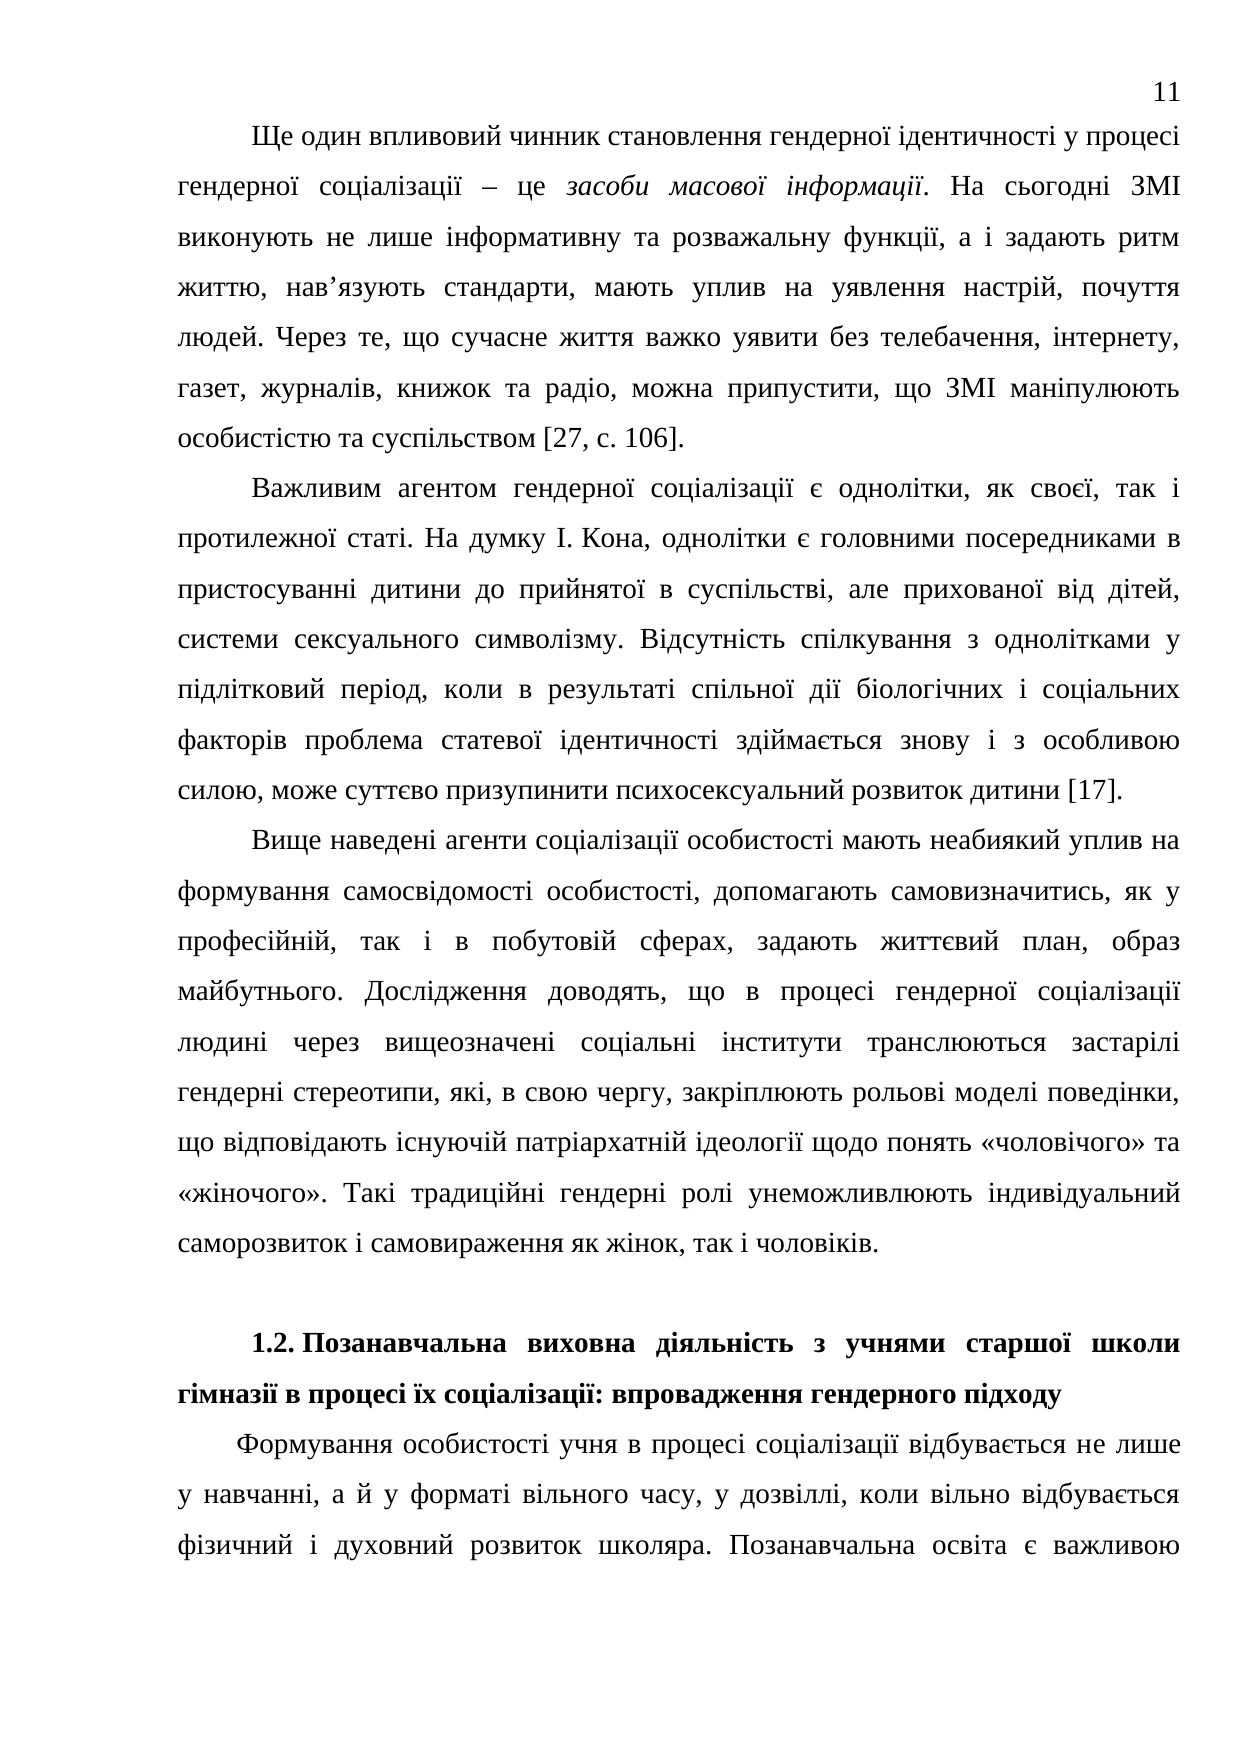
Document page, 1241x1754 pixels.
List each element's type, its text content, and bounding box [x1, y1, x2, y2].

text 1.2. Позанавчальна виховна діяльність з учнями старшої школи гімназії в процесі їх соціалізації: впровадження гендерного підходу [177, 1326, 1181, 1409]
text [177, 1426, 1181, 1560]
text Вище наведені агенти соціалізації особистості мають неабиякий уплив на формування самосвідомості особистості, допомагають самовизначитись, як у професійній, так і в побутовій сферах, задають життєвий план, образ майбутнього. Дослідження доводять, що в процесі гендерної соціалізації людині через вищеозначені соціальні інститути транслюються застарілі гендерні стереотипи, які, в свою чергу, закріплюють рольові моделі поведінки, що відповідають існуючій патріархатній ідеології щодо понять «чоловічого» та «жіночого». Такі традиційні гендерні ролі унеможливлюють індивідуальний саморозвиток і самовираження як жінок, так і чоловіків. [177, 822, 1181, 1258]
text Важливим агентом гендерної соціалізації є однолітки, як своєї, так і протилежної статі. На думку І. Кона, однолітки є головними посередниками в пристосуванні дитини до прийнятої в суспільстві, але прихованої від дітей, системи сексуального символізму. Відсутність спілкування з однолітками у підлітковий період, коли в результаті спільної дії біологічних і соціальних факторів проблема статевої ідентичності здіймається знову і з особливою силою, може суттєво призупинити психосексуальний розвиток дитини [17]. [177, 470, 1181, 806]
text Ще один впливовий чинник становлення гендерної ідентичності у процесі гендерної соціалізації – це засоби масової інформації. На сьогодні ЗМІ виконують не лише інформативну та розважальну функції, а і задають ритм життю, нав’язують стандарти, мають уплив на уявлення настрій, почуття людей. Через те, що сучасне життя важко уявити без телебачення, інтернету, газет, журналів, книжок та радіо, можна припустити, що ЗМІ маніпулюють особистістю та суспільством [27, с. 106]. [177, 118, 1181, 453]
